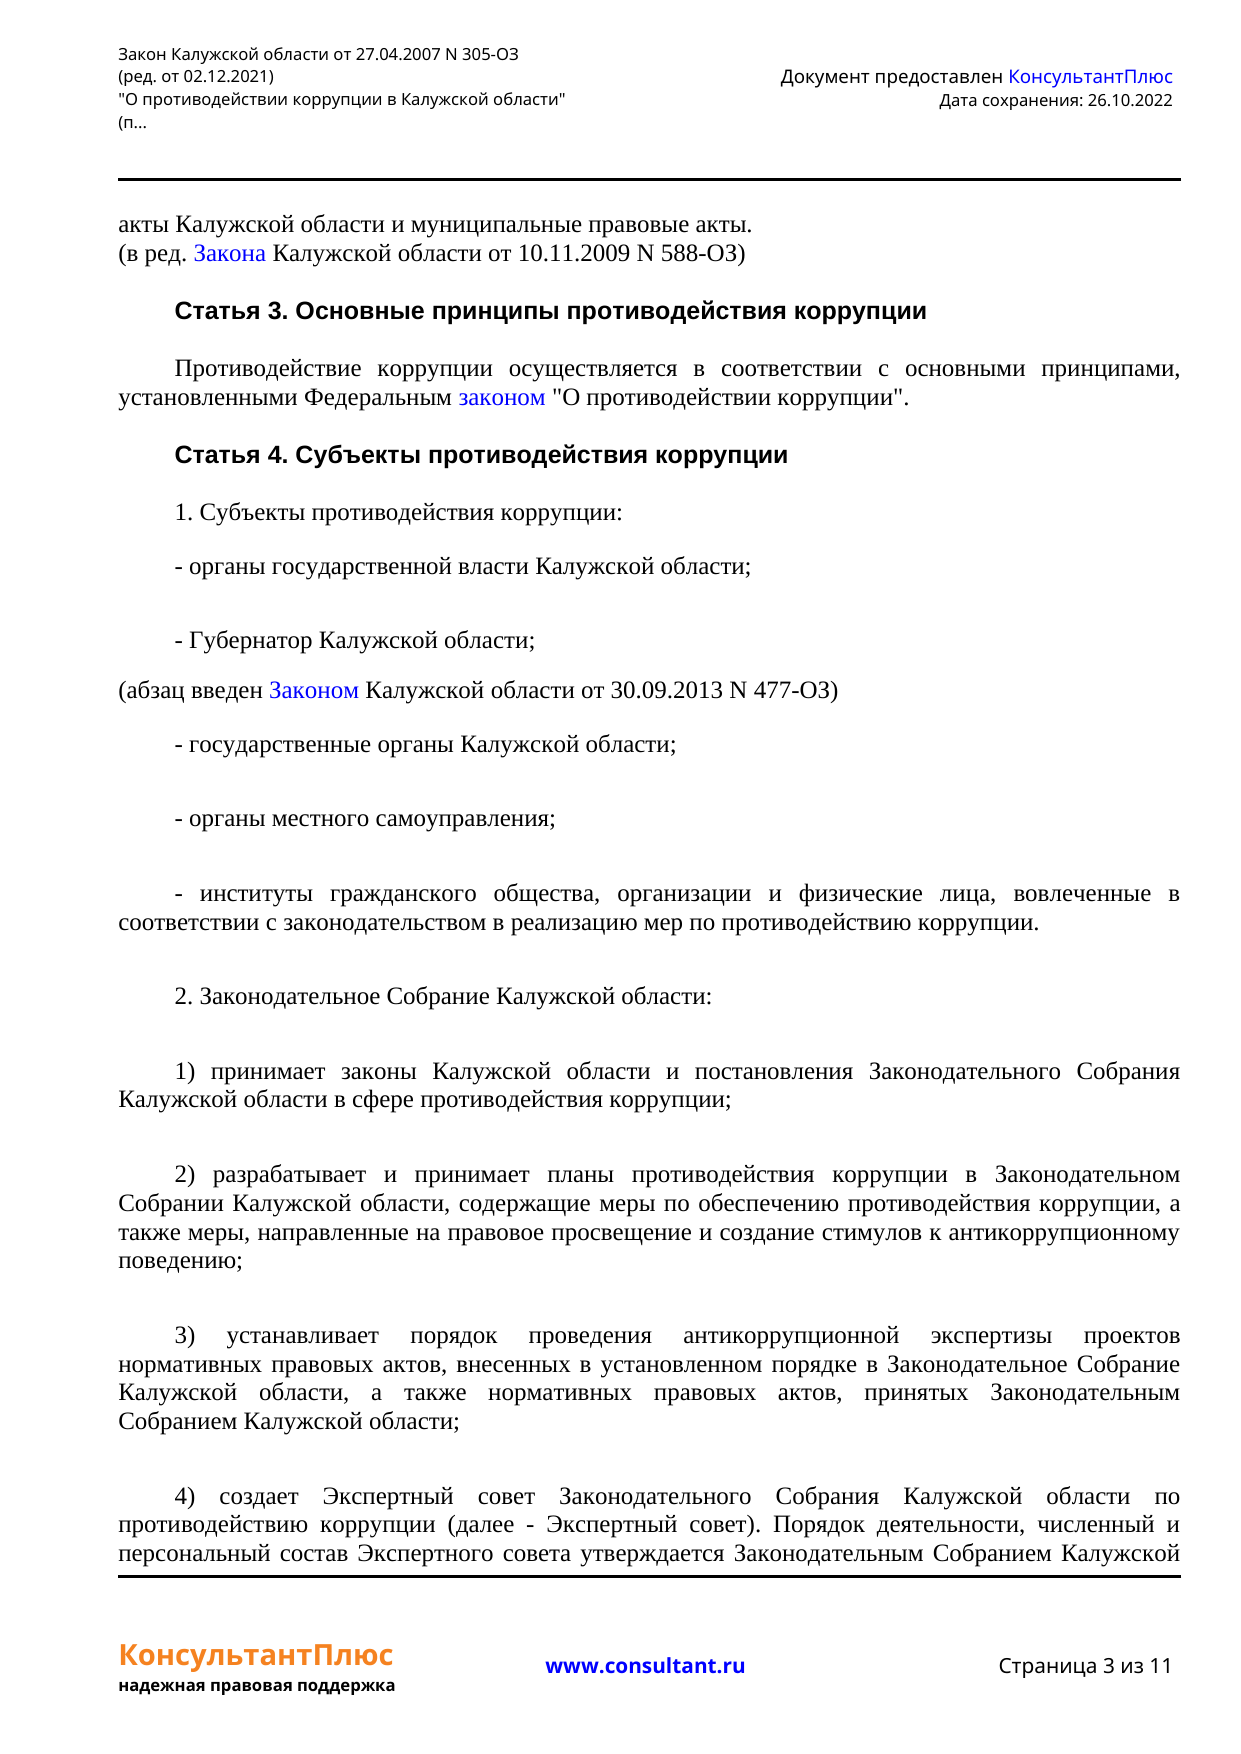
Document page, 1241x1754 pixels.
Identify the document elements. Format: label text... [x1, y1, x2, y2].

text (абзац введен Законом Калужской области от 30.09.2013 N 477-ОЗ) [118, 675, 1181, 704]
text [118, 1481, 1181, 1567]
text Противодействие коррупции осуществляется в соответствии с основными принципами, установленными Федеральным законом "О противодействии коррупции". [118, 353, 1181, 411]
text 3) устанавливает порядок проведения антикоррупционной экспертизы проектов нормативных правовых актов, внесенных в установленном порядке в Законодательное Собрание Калужской области, а также нормативных правовых актов, принятых Законодательным Собранием Калужской области; [118, 1320, 1181, 1435]
title Статья 4. Субъекты противодействия коррупции [118, 439, 1181, 468]
text - Губернатор Калужской области; [118, 625, 1181, 654]
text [118, 209, 1181, 238]
text (в ред. Закона Калужской области от 10.11.2009 N 588-ОЗ) [118, 238, 1181, 267]
text - институты гражданского общества, организации и физические лица, вовлеченные в соответствии с законодательством в реализацию мер по противодействию коррупции. [118, 878, 1181, 935]
text - государственные органы Калужской области; [118, 729, 1181, 757]
text 1. Субъекты противодействия коррупции: [118, 497, 1181, 526]
text - органы местного самоуправления; [118, 803, 1181, 832]
title Статья 3. Основные принципы противодействия коррупции [118, 296, 1181, 324]
text 2. Законодательное Собрание Калужской области: [118, 981, 1181, 1010]
text 2) разрабатывает и принимает планы противодействия коррупции в Законодательном Собрании Калужской области, содержащие меры по обеспечению противодействия коррупции, а также меры, направленные на правовое просвещение и создание стимулов к антикоррупционному поведению; [118, 1159, 1181, 1274]
text - органы государственной власти Калужской области; [118, 551, 1181, 579]
text 1) принимает законы Калужской области и постановления Законодательного Собрания Калужской области в сфере противодействия коррупции; [118, 1056, 1181, 1113]
